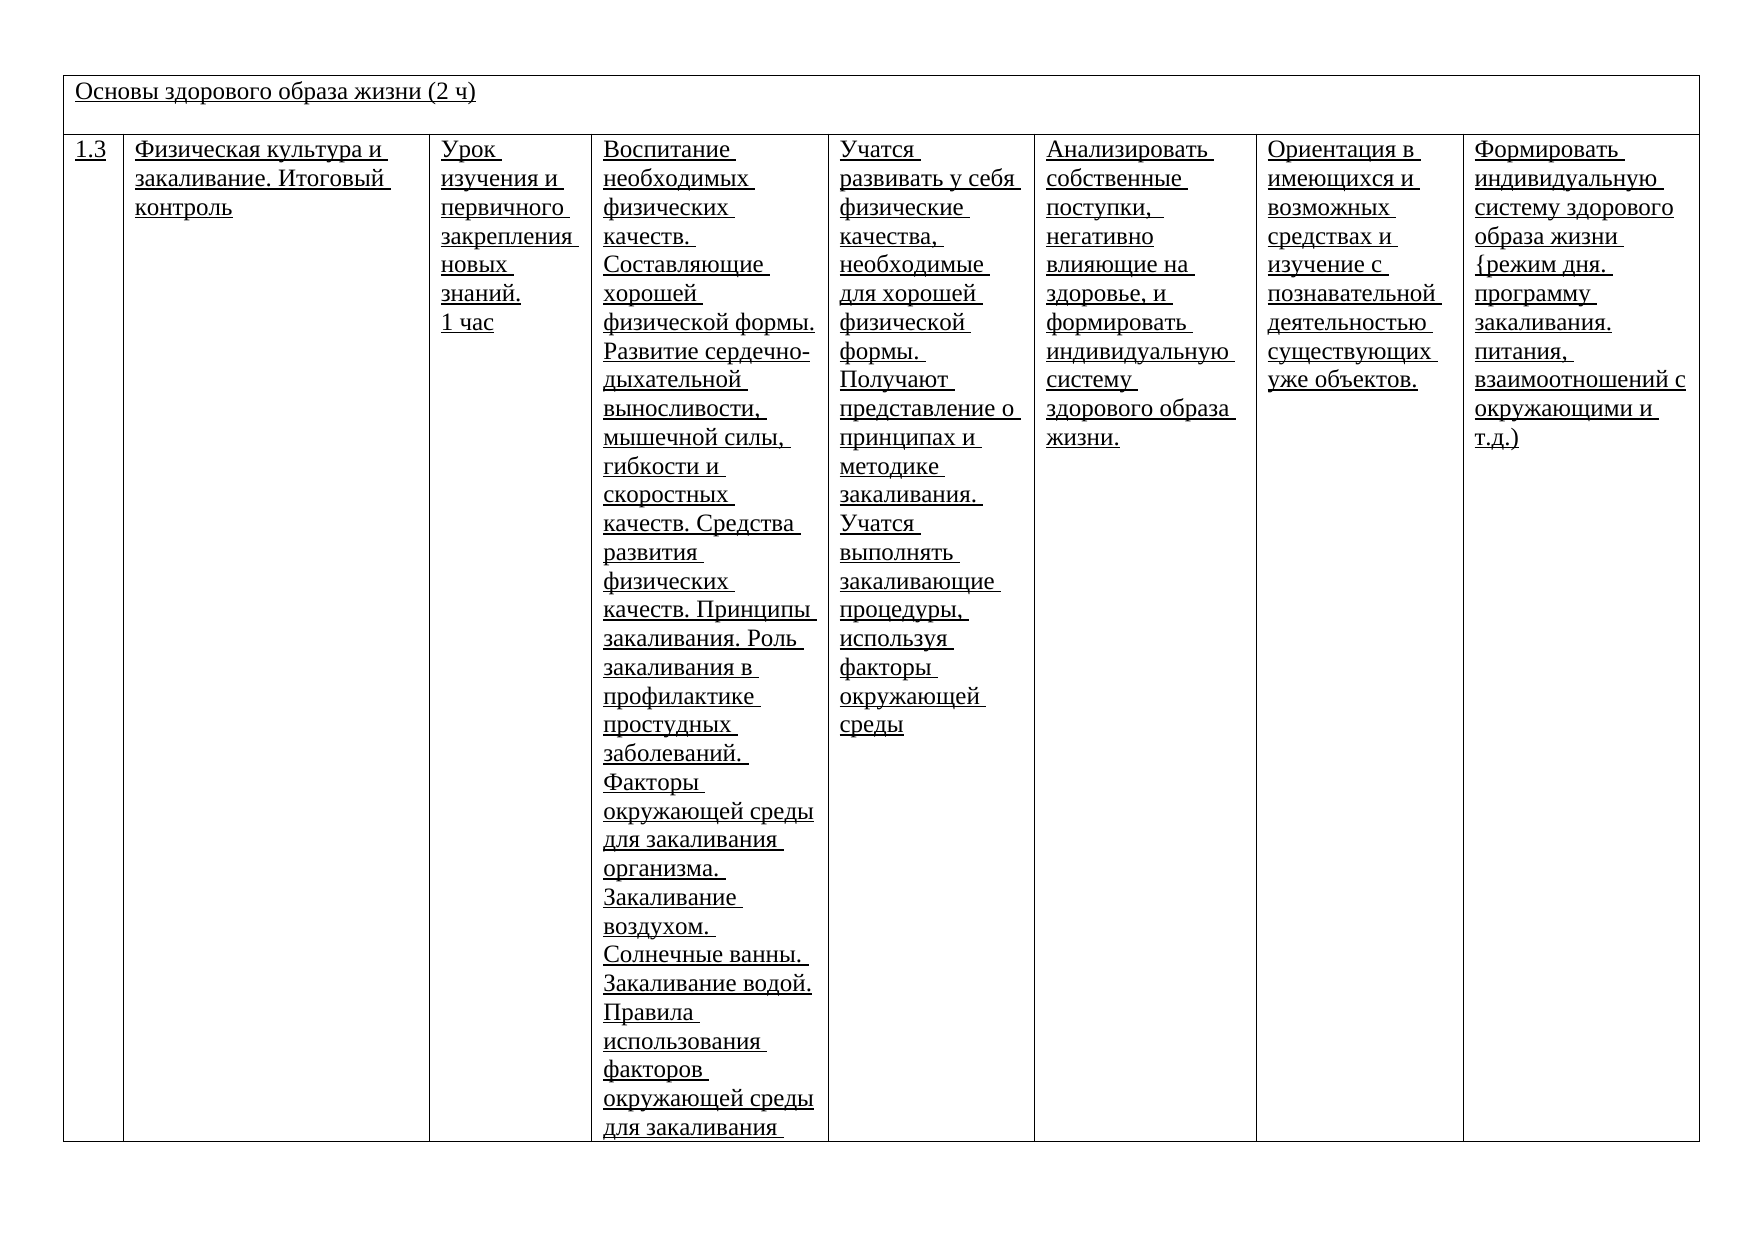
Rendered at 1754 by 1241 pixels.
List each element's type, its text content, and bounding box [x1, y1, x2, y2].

table_cell Основы здорового образа жизни (2 ч) [64, 76, 1699, 133]
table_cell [1464, 135, 1699, 1141]
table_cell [430, 135, 591, 1141]
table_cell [1035, 135, 1256, 1141]
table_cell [1257, 135, 1463, 1141]
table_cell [124, 135, 429, 1141]
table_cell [829, 135, 1034, 1141]
table_cell 1.3 [64, 135, 123, 1141]
